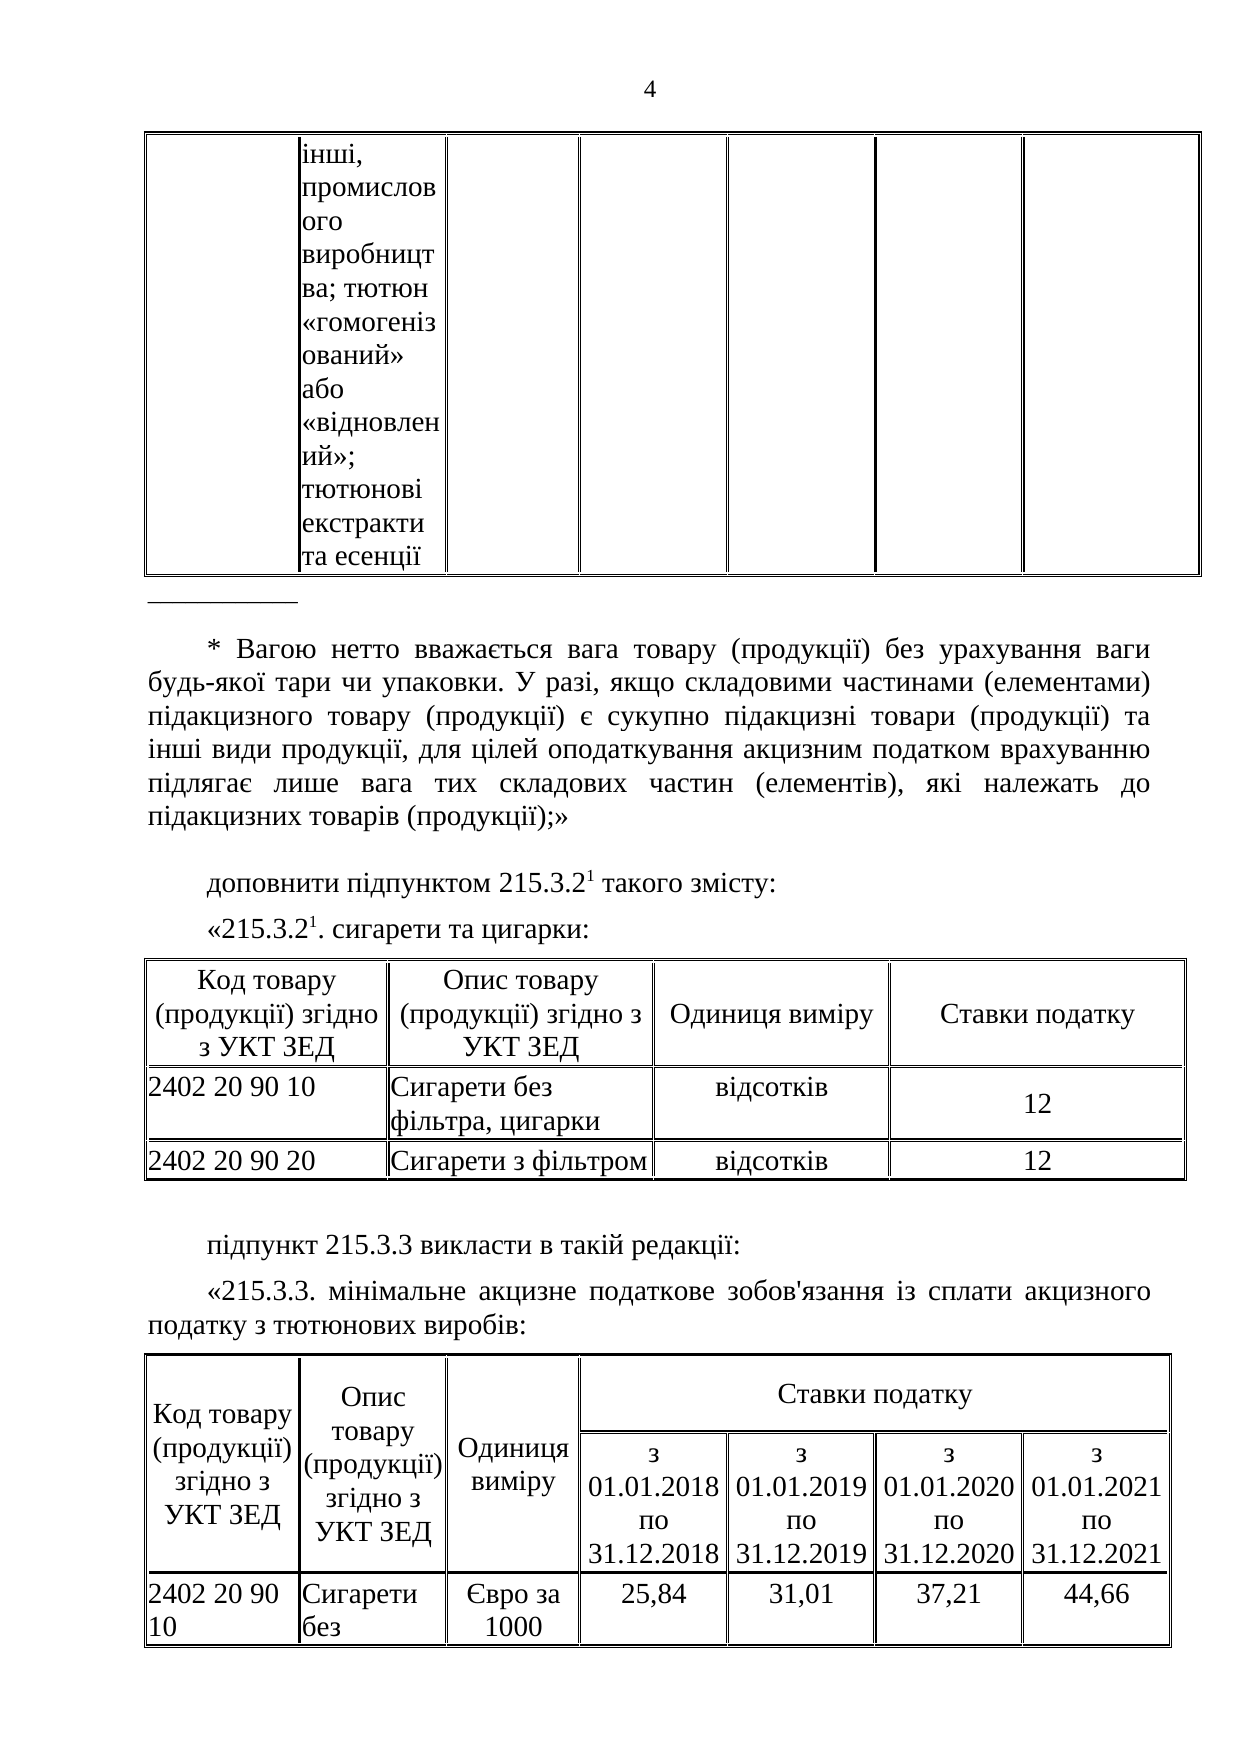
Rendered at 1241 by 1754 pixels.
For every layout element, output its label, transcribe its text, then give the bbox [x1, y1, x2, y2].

table_header Ставки податку [580, 1356, 1169, 1430]
table_cell 25,84 [580, 1574, 727, 1644]
table_cell 37,21 [875, 1574, 1023, 1644]
table_cell з 01.01.2021 по 31.12.2021 [1024, 1430, 1169, 1571]
table_cell 2402 20 90 20 [147, 1138, 388, 1178]
text ____________ [148, 577, 1152, 606]
table_cell відсотків [654, 1142, 890, 1178]
table_cell відсотків [655, 1068, 888, 1138]
table_cell Євро за 1000 штук [447, 1574, 580, 1644]
table_cell з 01.01.2019 по 31.12.2019 [729, 1434, 873, 1571]
table_header Одиниця виміру [654, 961, 890, 1064]
table_cell з 01.01.2020 по 31.12.2020 [877, 1434, 1021, 1571]
table_cell 12 [891, 1065, 1184, 1138]
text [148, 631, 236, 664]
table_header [299, 1356, 447, 1571]
table_header Опис товару (продукції) згідно з УКТ ЗЕД [388, 961, 653, 1064]
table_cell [447, 135, 580, 574]
table_cell 44,66 [1023, 1571, 1169, 1644]
text * Вагою нетто вважається вага товару (продукції) без урахування ваги будь-якої тари чи упаковки. У разі, якщо складовими частинами (елементами) підакцизного товару (продукції) є сукупно підакцизні товари (продукції) та інші види продукції, для цілей оподаткування акцизним податком врахуванню підлягає лише вага тих складових частин (елементів), які належать до підакцизних товарів (продукції);» [148, 798, 1152, 832]
table_cell Сигарети без фільтра, цигарки [390, 1068, 652, 1138]
table_cell 60,39 [728, 133, 875, 574]
table_cell 12 [890, 1138, 1184, 1178]
text «215.3.21. сигарети та цигарки: [148, 912, 1152, 945]
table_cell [299, 1574, 447, 1644]
table_cell 2402 20 90 10 [147, 1065, 386, 1138]
text «215.3.3. мінімальне акцизне податкове зобов'язання із сплати акцизного податку з тютюнових виробів: [148, 1273, 1152, 1340]
table_header Ставки податку [890, 961, 1184, 1064]
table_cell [299, 135, 447, 574]
table_cell 50,33 [580, 135, 727, 574]
table_cell 2403 [147, 135, 299, 574]
table_cell 2402 20 90 10 [147, 1571, 299, 1644]
text доповнити підпунктом 215.3.21 такого змісту: [148, 866, 1152, 899]
table_cell 31,01 [728, 1571, 875, 1644]
text підпункт 215.3.3 викласти в такій редакції: [148, 1227, 1152, 1261]
table_cell з 01.01.2018 по 31.12.2018 [581, 1434, 726, 1571]
table_cell Сигарети з фільтром [388, 1142, 653, 1178]
table_cell 72,47 [875, 133, 1023, 574]
table_header Код товару (продукції) згідно з УКТ ЗЕД [145, 959, 388, 1064]
table_cell 86,96 [1023, 135, 1198, 574]
table_header Код товару (продукції) згідно з УКТ ЗЕД [147, 1356, 299, 1571]
table_header Одиниця виміру [447, 1356, 580, 1571]
